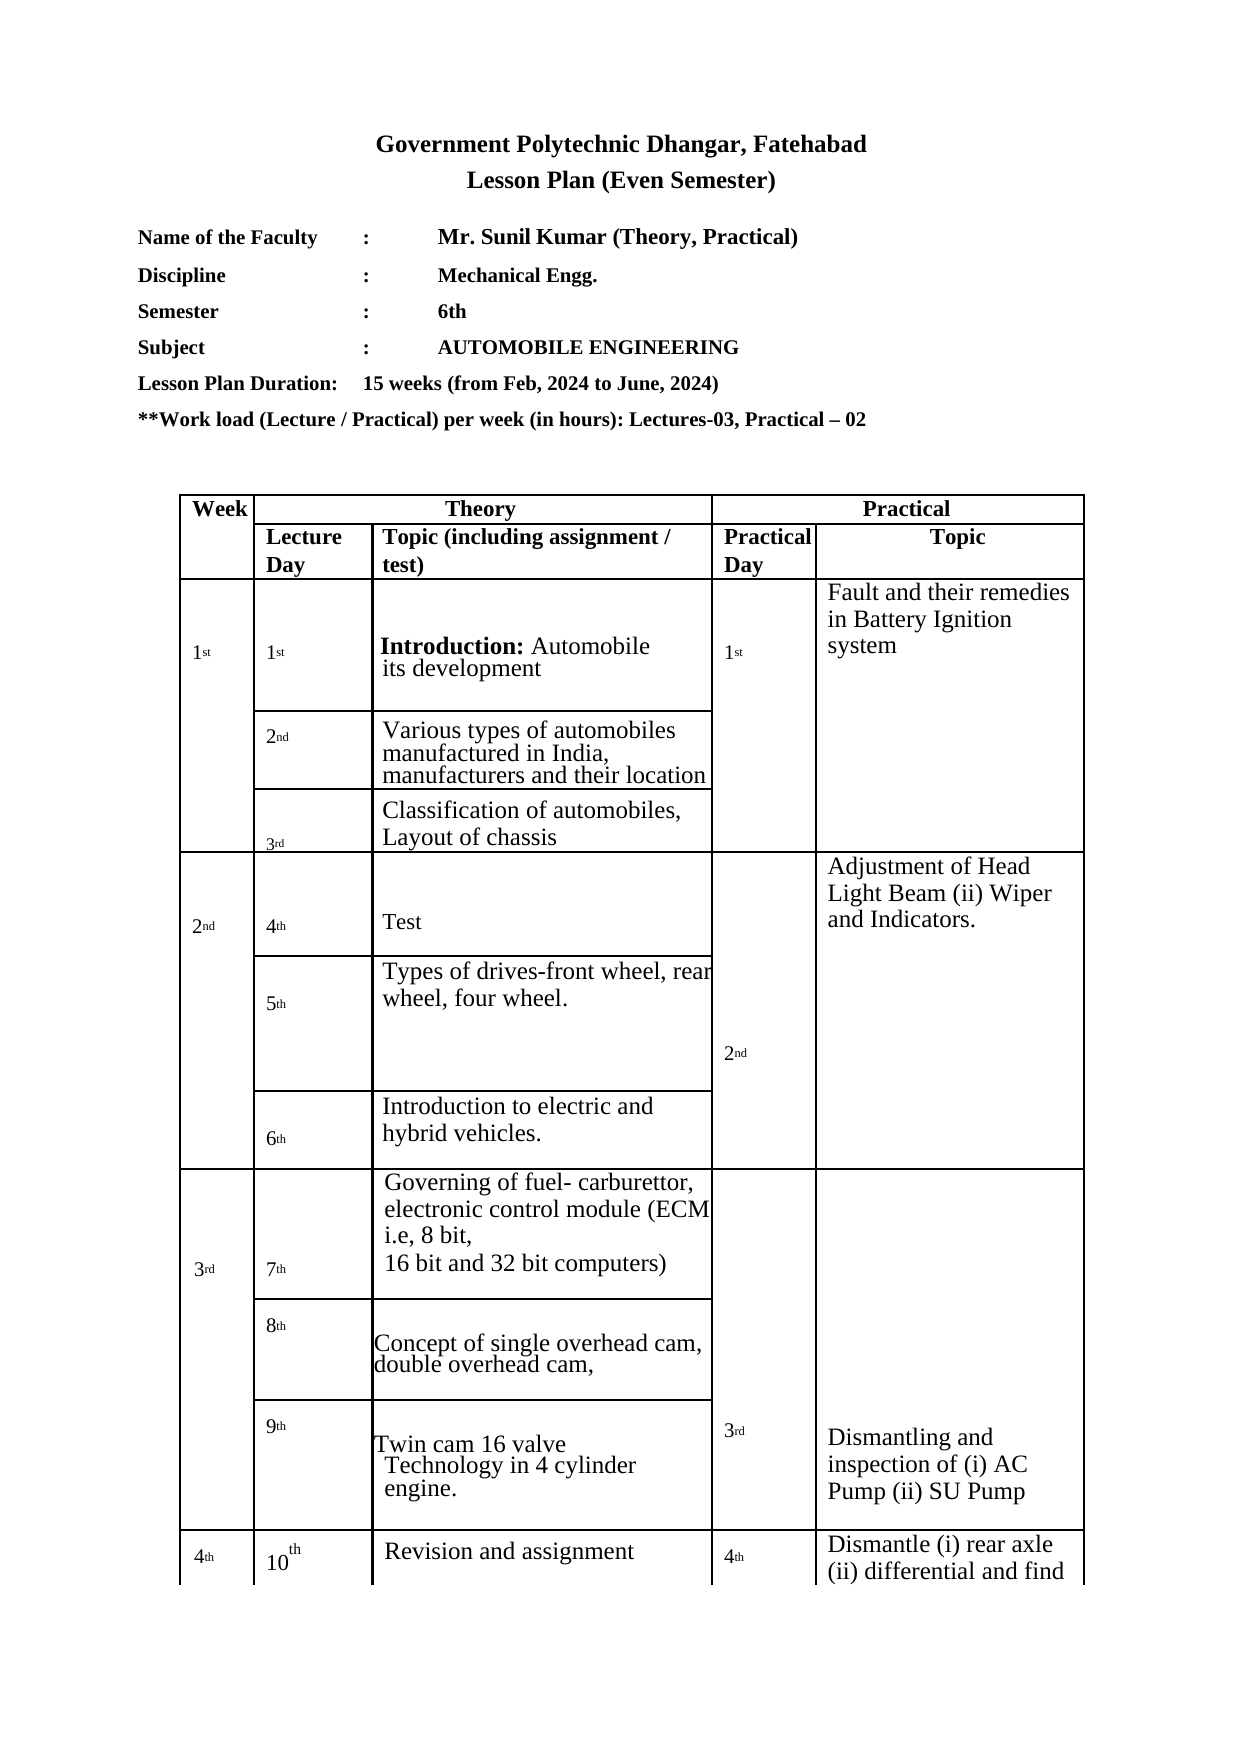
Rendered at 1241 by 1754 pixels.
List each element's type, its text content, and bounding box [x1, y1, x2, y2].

table_cell 2nd [181, 853, 253, 1168]
table_cell 2nd [713, 853, 815, 1168]
table_cell 6th [255, 1092, 371, 1168]
table_cell 10th [255, 1531, 371, 1585]
table_cell 4th [181, 1531, 253, 1585]
table_cell 9th [255, 1401, 371, 1529]
text Name of the Faculty : Mr. Sunil Kumar (Theory, Practical) [138, 223, 1096, 249]
table_cell Revision and assignment [374, 1531, 711, 1585]
title Government Polytechnic Dhangar, Fatehabad [262, 129, 981, 157]
table_cell 3rd [713, 1170, 815, 1529]
table_cell Topic [817, 525, 1083, 578]
table_cell Concept of single overhead cam, double overhead cam, [374, 1300, 711, 1399]
table_cell Various types of automobiles manufactured in India, manufacturers and their location [374, 712, 711, 788]
table_cell 2nd [255, 712, 371, 788]
table_cell Test [374, 853, 711, 955]
table_cell Introduction: Automobile its development [374, 580, 711, 709]
table_cell Types of drives-front wheel, rear wheel, four wheel. [374, 957, 711, 1090]
table_cell Introduction to electric and hybrid vehicles. [374, 1092, 711, 1168]
table_cell Practical Day [713, 525, 815, 578]
table_cell 4th [255, 853, 371, 955]
table_cell Classification of automobiles, Layout of chassis [374, 790, 711, 851]
table_header Practical [713, 496, 1083, 523]
table_cell 3rd [181, 1170, 253, 1529]
table_header Theory [255, 496, 711, 523]
table_cell Dismantle (i) rear axle (ii) differential and find [817, 1531, 1083, 1585]
table_cell Twin cam 16 valve Technology in 4 cylinder engine. [374, 1401, 711, 1529]
table_cell 7th [255, 1170, 371, 1298]
table_cell Governing of fuel- carburettor, electronic control module (ECM i.e, 8 bit, 16 bit and 32 bit computers) [374, 1170, 711, 1298]
table_cell 1st [181, 580, 253, 851]
text Subject : AUTOMOBILE ENGINEERING [138, 335, 1096, 359]
title Lesson Plan (Even Semester) [262, 165, 981, 194]
text Discipline : Mechanical Engg. [138, 262, 1096, 287]
text Semester : 6th [138, 299, 1096, 323]
table_cell Lecture Day [255, 525, 371, 578]
table_cell Fault and their remedies in Battery Ignition system [817, 580, 1083, 851]
table_cell 5th [255, 957, 371, 1090]
table_cell 3rd [255, 790, 371, 851]
table_cell 4th [713, 1531, 815, 1585]
table_cell Topic (including assignment / test) [374, 525, 711, 578]
text **Work load (Lecture / Practical) per week (in hours): Lectures-03, Practical – 02 [138, 407, 1096, 431]
text Lesson Plan Duration: 15 weeks (from Feb, 2024 to June, 2024) [138, 371, 1096, 395]
table_cell Adjustment of Head Light Beam (ii) Wiper and Indicators. [817, 853, 1083, 1168]
table_cell 1st [255, 580, 371, 709]
table_cell 8th [255, 1300, 371, 1399]
table_cell 1st [713, 580, 815, 851]
table_cell Dismantling and inspection of (i) AC Pump (ii) SU Pump [817, 1170, 1083, 1529]
table_header Week [181, 496, 253, 578]
